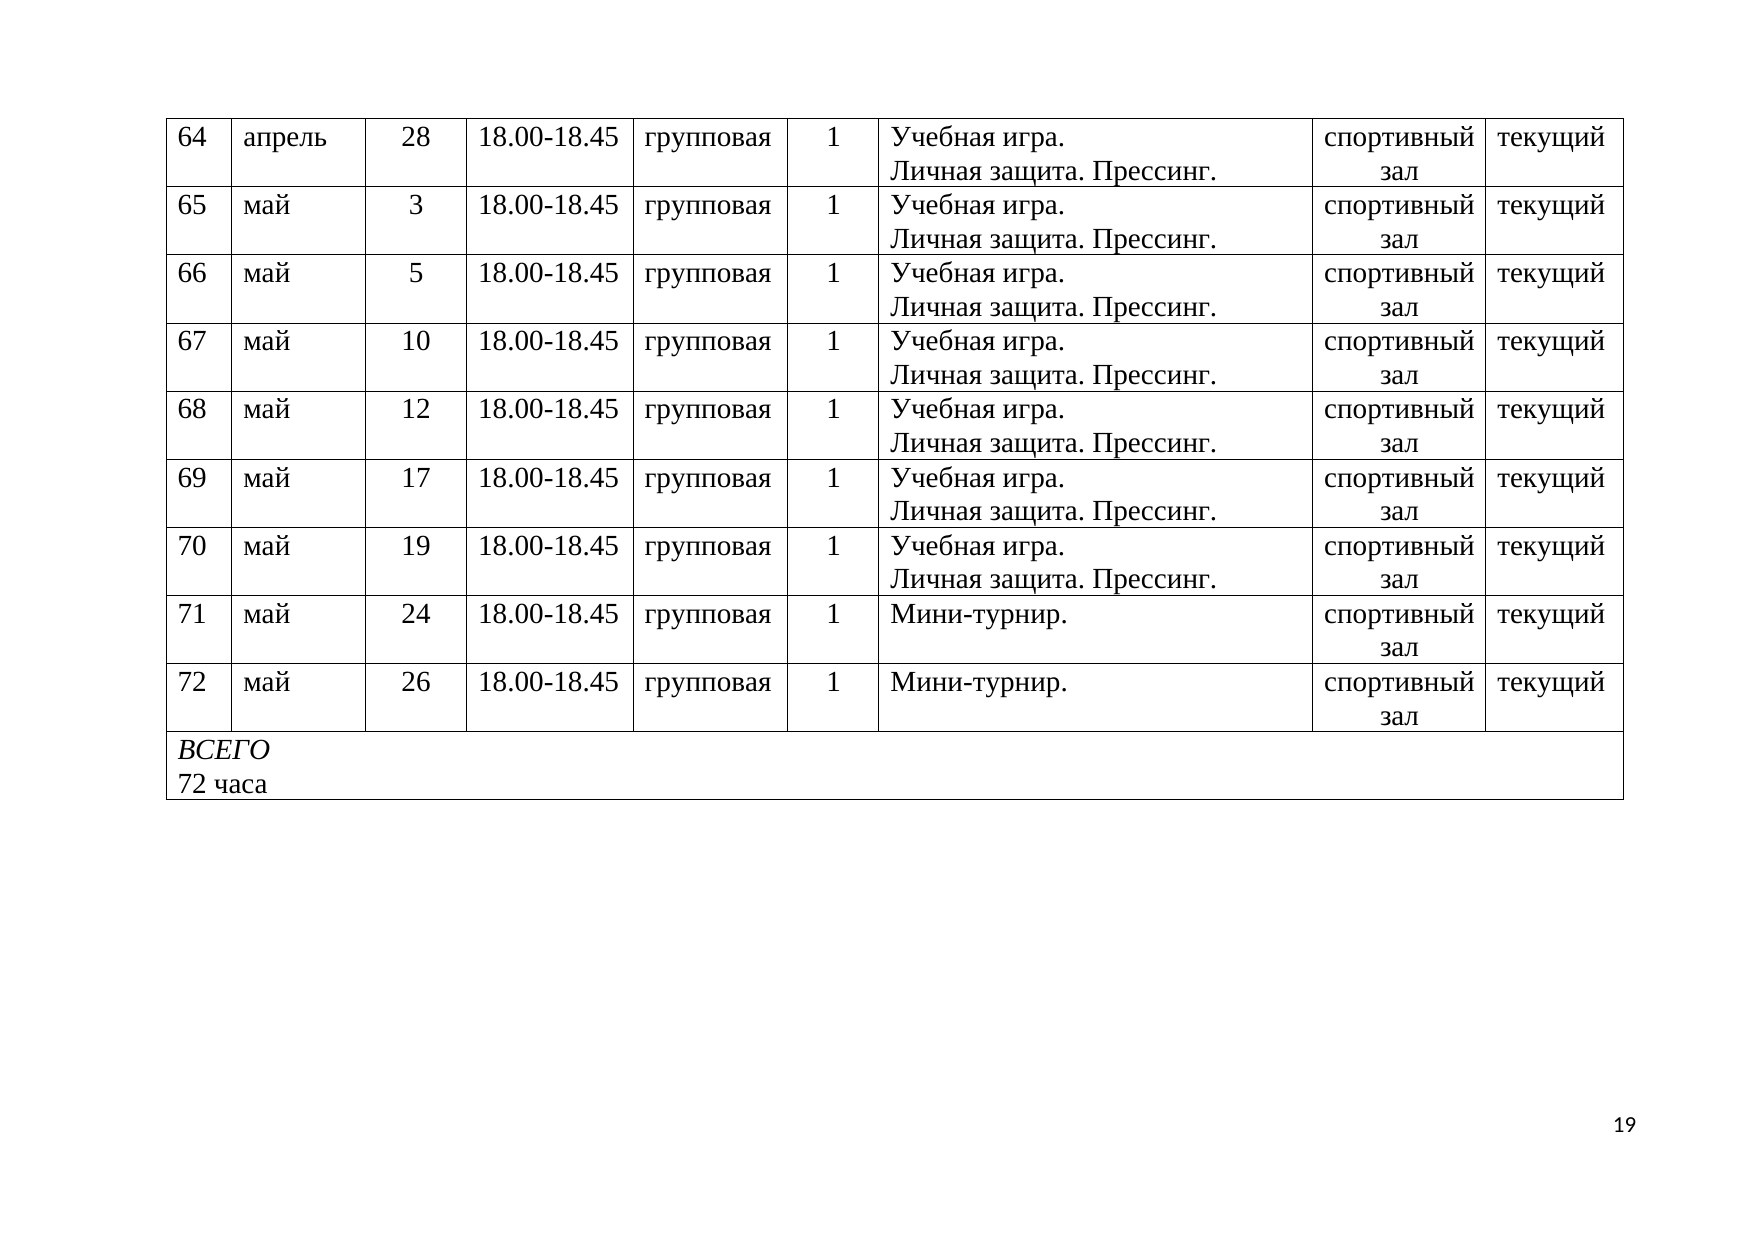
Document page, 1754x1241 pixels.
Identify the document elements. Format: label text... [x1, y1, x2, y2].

table_cell 19 [366, 528, 466, 595]
table_cell текущий [1486, 528, 1623, 595]
table_cell май [232, 664, 365, 731]
table_cell текущий [1486, 255, 1623, 322]
table_cell групповая [634, 324, 787, 391]
table_cell 24 [366, 596, 466, 663]
table_cell 68 [167, 392, 231, 459]
table_cell 18.00-18.45 [467, 596, 633, 663]
table_cell 67 [167, 324, 231, 391]
table_cell май [232, 528, 365, 595]
table_cell 1 [788, 528, 878, 595]
table_cell Учебная игра. Личная защита. Прессинг. [879, 460, 1312, 527]
table_cell 64 [167, 119, 231, 186]
table_cell 3 [366, 187, 466, 254]
table_cell 1 [788, 255, 878, 322]
table_cell 1 [788, 596, 878, 663]
table_cell спортивный зал [1313, 324, 1485, 391]
table_cell 1 [788, 187, 878, 254]
table_cell 70 [167, 528, 231, 595]
table_cell 18.00-18.45 [467, 187, 633, 254]
table_cell 18.00-18.45 [467, 528, 633, 595]
table_cell текущий [1486, 596, 1623, 663]
table_cell 1 [788, 119, 878, 186]
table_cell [879, 119, 1312, 186]
table_cell 1 [788, 324, 878, 391]
table_cell 10 [366, 324, 466, 391]
table_cell 5 [366, 255, 466, 322]
table_cell групповая [634, 119, 787, 186]
table_cell 1 [788, 392, 878, 459]
table_cell групповая [634, 596, 787, 663]
table_cell 65 [167, 187, 231, 254]
table_cell 66 [167, 255, 231, 322]
table_cell групповая [634, 528, 787, 595]
table_cell 17 [366, 460, 466, 527]
table_cell спортивный зал [1313, 255, 1485, 322]
table_cell май [232, 324, 365, 391]
table_cell май [232, 392, 365, 459]
table_cell текущий [1486, 664, 1623, 731]
table_cell апрель [232, 119, 365, 186]
table_cell текущий [1486, 460, 1623, 527]
table_cell спортивный зал [1313, 664, 1485, 731]
table_cell групповая [634, 460, 787, 527]
table_cell групповая [634, 392, 787, 459]
table_cell 18.00-18.45 [467, 460, 633, 527]
table_cell 26 [366, 664, 466, 731]
table_cell спортивный зал [1313, 460, 1485, 527]
table_cell Учебная игра. Личная защита. Прессинг. [879, 528, 1312, 595]
table_cell текущий [1486, 119, 1623, 186]
table_cell май [232, 187, 365, 254]
table_cell текущий [1486, 392, 1623, 459]
table_cell групповая [634, 664, 787, 731]
table_cell Учебная игра. Личная защита. Прессинг. [879, 187, 1312, 254]
table_cell май [232, 255, 365, 322]
table_cell 28 [366, 119, 466, 186]
table_cell 18.00-18.45 [467, 664, 633, 731]
table_cell Учебная игра. Личная защита. Прессинг. [879, 392, 1312, 459]
table_cell ВСЕГО 72 часа [167, 732, 1623, 799]
table_cell 1 [788, 460, 878, 527]
table_cell 1 [788, 664, 878, 731]
table_cell спортивный зал [1313, 392, 1485, 459]
table_cell 71 [167, 596, 231, 663]
table_cell Учебная игра. Личная защита. Прессинг. [879, 255, 1312, 322]
table_cell 18.00-18.45 [467, 119, 633, 186]
table_cell текущий [1486, 187, 1623, 254]
table_cell групповая [634, 187, 787, 254]
table_cell 18.00-18.45 [467, 324, 633, 391]
table_cell спортивный зал [1313, 187, 1485, 254]
table_cell 72 [167, 664, 231, 731]
table_cell 18.00-18.45 [467, 255, 633, 322]
table_cell Мини-турнир. [879, 596, 1312, 663]
table_cell 12 [366, 392, 466, 459]
table_cell групповая [634, 255, 787, 322]
table_cell спортивный зал [1313, 528, 1485, 595]
table_cell Мини-турнир. [879, 664, 1312, 731]
table_cell Учебная игра. Личная защита. Прессинг. [879, 324, 1312, 391]
table_cell май [232, 460, 365, 527]
table_cell спортивный зал [1313, 119, 1485, 186]
table_cell 18.00-18.45 [467, 392, 633, 459]
table_cell текущий [1486, 324, 1623, 391]
table_cell май [232, 596, 365, 663]
table_cell 69 [167, 460, 231, 527]
table_cell спортивный зал [1313, 596, 1485, 663]
